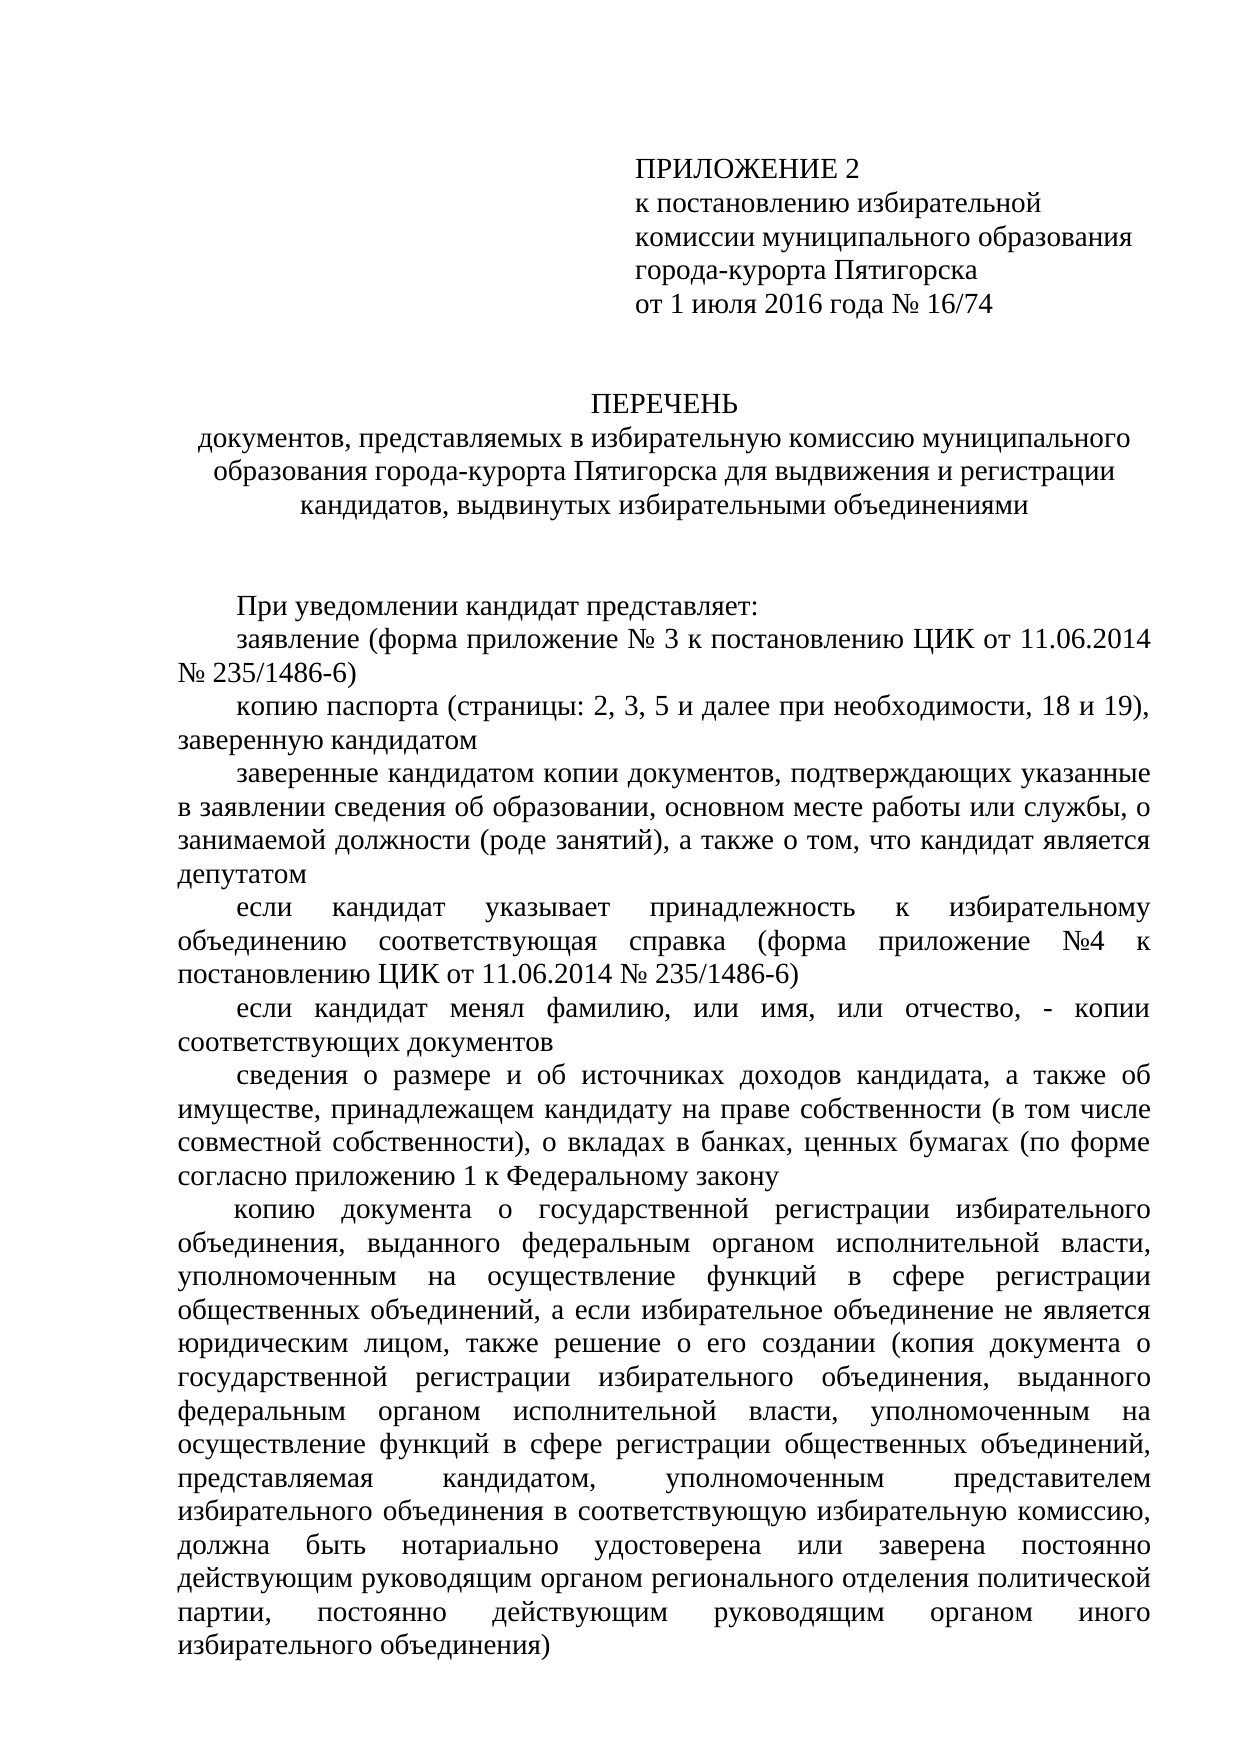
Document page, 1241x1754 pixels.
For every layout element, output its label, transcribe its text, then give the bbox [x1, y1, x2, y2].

text если кандидат менял фамилию, или имя, или отчество, - копии соответствующих документов [177, 990, 1152, 1057]
text копию документа о государственной регистрации избирательного объединения, выданного федеральным органом исполнительной власти, уполномоченным на осуществление функций в сфере регистрации общественных объединений, а если избирательное объединение не является юридическим лицом, также решение о его создании (копия документа о государственной регистрации избирательного объединения, выданного федеральным органом исполнительной власти, уполномоченным на осуществление функций в сфере регистрации общественных объединений, представляемая кандидатом, уполномоченным представителем избирательного объединения в соответствующую избирательную комиссию, должна быть нотариально удостоверена или заверена постоянно действующим руководящим органом регионального отделения политической партии, постоянно действующим руководящим органом иного избирательного объединения) [177, 1191, 1152, 1661]
text копию паспорта (страницы: 2, 3, 5 и далее при необходимости, 18 и 19), заверенную кандидатом [177, 688, 1152, 755]
text ПРИЛОЖЕНИЕ 2 [635, 152, 1152, 185]
text к постановлению избирательной комиссии муниципального образования города-курорта Пятигорска [635, 185, 1152, 286]
text При уведомлении кандидат представляет: [177, 588, 1152, 621]
text от 1 июля 2016 года № 16/74 [635, 286, 1152, 319]
text сведения о размере и об источниках доходов кандидата, а также об имуществе, принадлежащем кандидату на праве собственности (в том числе совместной собственности), о вкладах в банках, ценных бумагах (по форме согласно приложению 1 к Федеральному закону [177, 1057, 1152, 1191]
text документов, представляемых в избирательную комиссию муниципального образования города-курорта Пятигорска для выдвижения и регистрации кандидатов, выдвинутых избирательными объединениями [177, 420, 1152, 521]
text ПЕРЕЧЕНЬ [177, 386, 1152, 420]
text если кандидат указывает принадлежность к избирательному объединению соответствующая справка (форма приложение №4 к постановлению ЦИК от 11.06.2014 № 235/1486-6) [177, 889, 1152, 990]
text заверенные кандидатом копии документов, подтверждающих указанные в заявлении сведения об образовании, основном месте работы или службы, о занимаемой должности (роде занятий), а также о том, что кандидат является депутатом [177, 755, 1152, 889]
text заявление (форма приложение № 3 к постановлению ЦИК от 11.06.2014 № 235/1486-6) [177, 621, 1152, 688]
